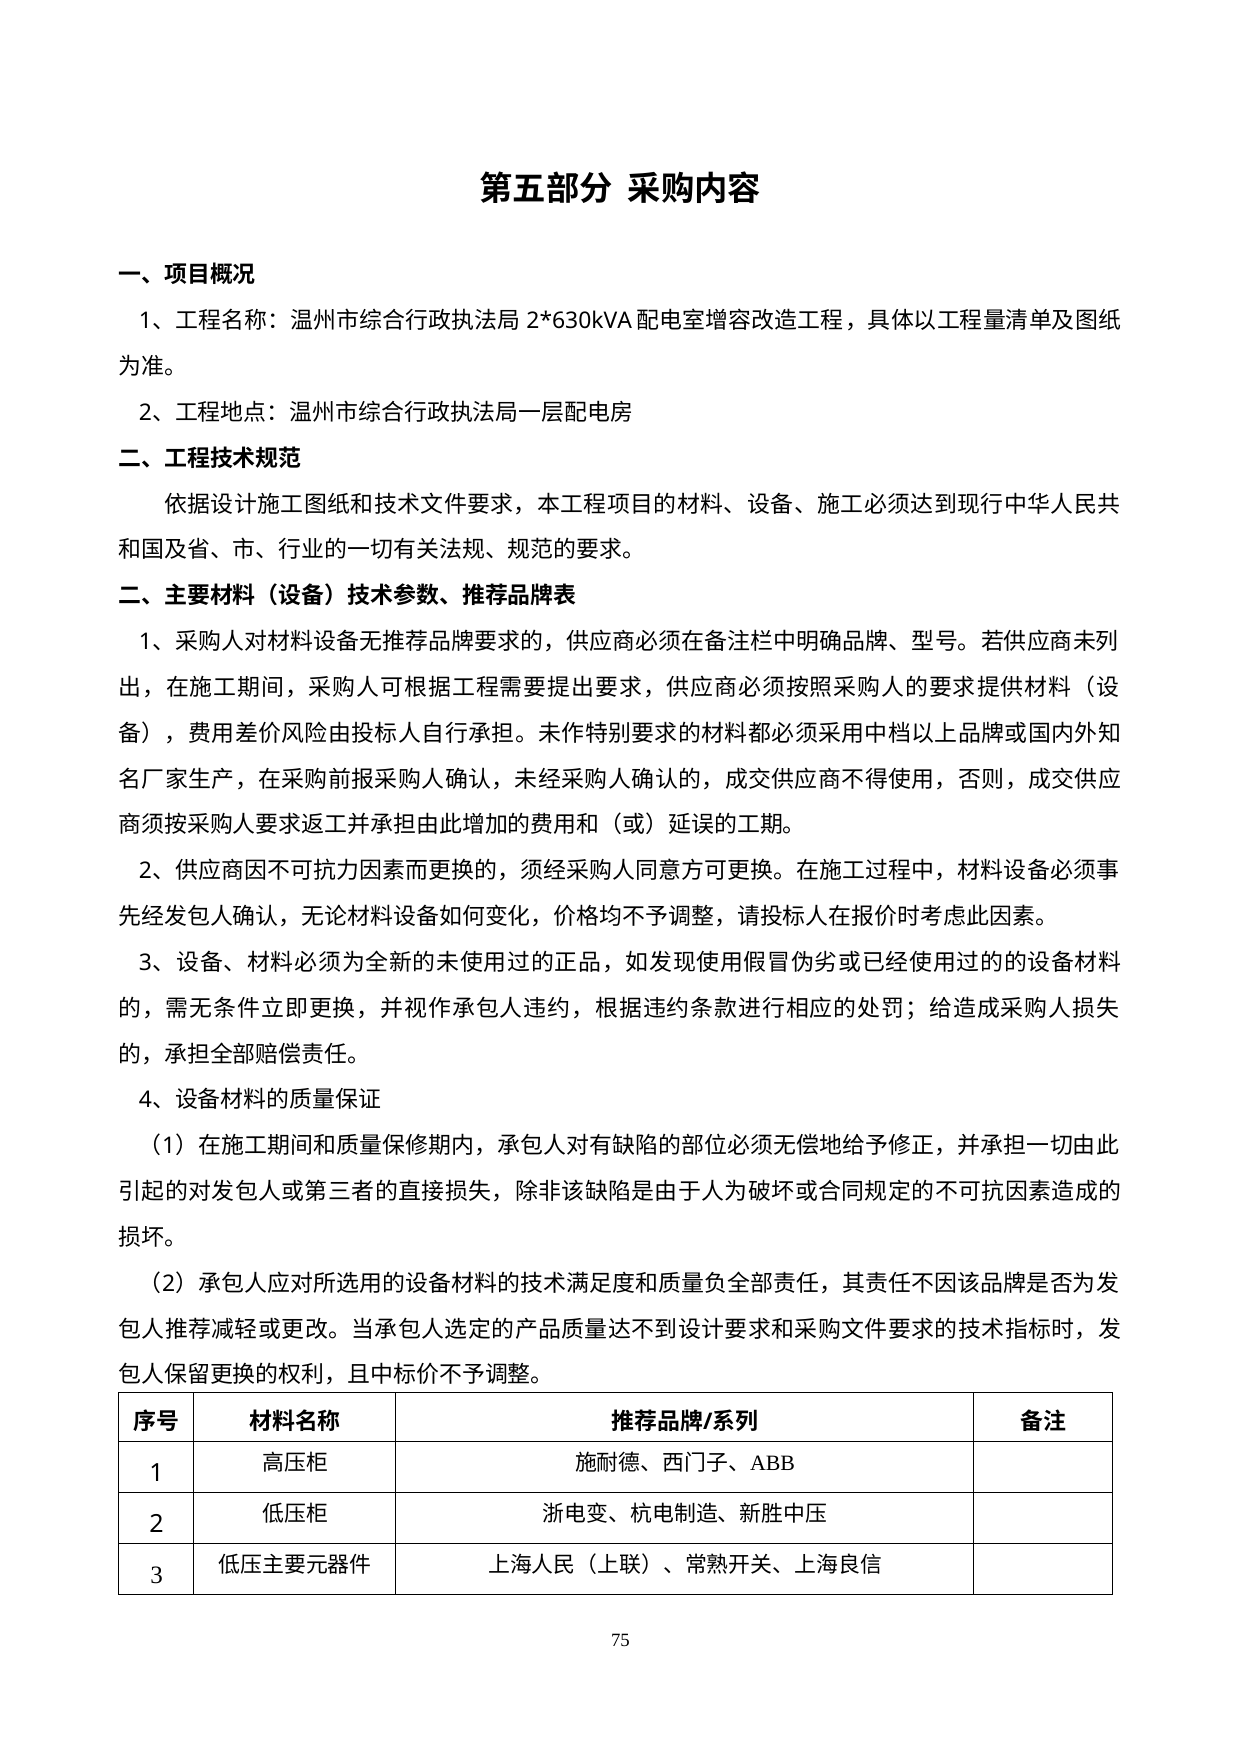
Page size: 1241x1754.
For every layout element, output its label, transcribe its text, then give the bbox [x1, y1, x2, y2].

text 2、工程地点：温州市综合行政执法局一层配电房 [118, 384, 1122, 429]
table_cell 3 [119, 1544, 193, 1594]
table_cell 低压主要元器件 [194, 1544, 395, 1594]
table_cell 2 [119, 1493, 193, 1543]
text 4、设备材料的质量保证 [118, 1071, 1122, 1117]
text 2、供应商因不可抗力因素而更换的，须经采购人同意方可更换。在施工过程中，材料设备必须事先经发包人确认，无论材料设备如何变化，价格均不予调整，请投标人在报价时考虑此因素。 [118, 842, 1122, 934]
table_cell [974, 1493, 1112, 1543]
table_header 序号 [119, 1393, 193, 1441]
text 一、项目概况 [118, 246, 1122, 292]
table_cell 施耐德、西门子、ABB [396, 1442, 973, 1492]
text 1、采购人对材料设备无推荐品牌要求的，供应商必须在备注栏中明确品牌、型号。若供应商未列出，在施工期间，采购人可根据工程需要提出要求，供应商必须按照采购人的要求提供材料（设备），费用差价风险由投标人自行承担。未作特别要求的材料都必须采用中档以上品牌或国内外知名厂家生产，在采购前报采购人确认，未经采购人确认的，成交供应商不得使用，否则，成交供应商须按采购人要求返工并承担由此增加的费用和（或）延误的工期。 [118, 613, 1122, 842]
text 二、工程技术规范 [118, 429, 1122, 475]
table_header 推荐品牌/系列 [396, 1393, 973, 1441]
table_header 备注 [974, 1393, 1112, 1441]
table_cell 低压柜 [194, 1493, 395, 1543]
text （1）在施工期间和质量保修期内，承包人对有缺陷的部位必须无偿地给予修正，并承担一切由此引起的对发包人或第三者的直接损失，除非该缺陷是由于人为破坏或合同规定的不可抗因素造成的损坏。 [118, 1117, 1122, 1254]
text 依据设计施工图纸和技术文件要求，本工程项目的材料、设备、施工必须达到现行中华人民共和国及省、市、行业的一切有关法规、规范的要求。 [118, 475, 1122, 567]
text 1、工程名称：温州市综合行政执法局2*630kVA配电室增容改造工程，具体以工程量清单及图纸为准。 [118, 292, 1122, 384]
table_cell 1 [119, 1442, 193, 1492]
table_header 材料名称 [194, 1393, 395, 1441]
text （2）承包人应对所选用的设备材料的技术满足度和质量负全部责任，其责任不因该品牌是否为发包人推荐减轻或更改。当承包人选定的产品质量达不到设计要求和采购文件要求的技术指标时，发包人保留更换的权利，且中标价不予调整。 [118, 1254, 1122, 1392]
text 二、主要材料（设备）技术参数、推荐品牌表 [118, 567, 1122, 613]
table_cell 浙电变、杭电制造、新胜中压 [396, 1493, 973, 1543]
subtitle 第五部分 采购内容 [118, 153, 1122, 212]
table_cell [974, 1442, 1112, 1492]
table_cell [974, 1544, 1112, 1594]
text 3、设备、材料必须为全新的未使用过的正品，如发现使用假冒伪劣或已经使用过的的设备材料的，需无条件立即更换，并视作承包人违约，根据违约条款进行相应的处罚；给造成采购人损失的，承担全部赔偿责任。 [118, 934, 1122, 1071]
table_cell 高压柜 [194, 1442, 395, 1492]
table_cell 上海人民（上联）、常熟开关、上海良信 [396, 1544, 973, 1594]
